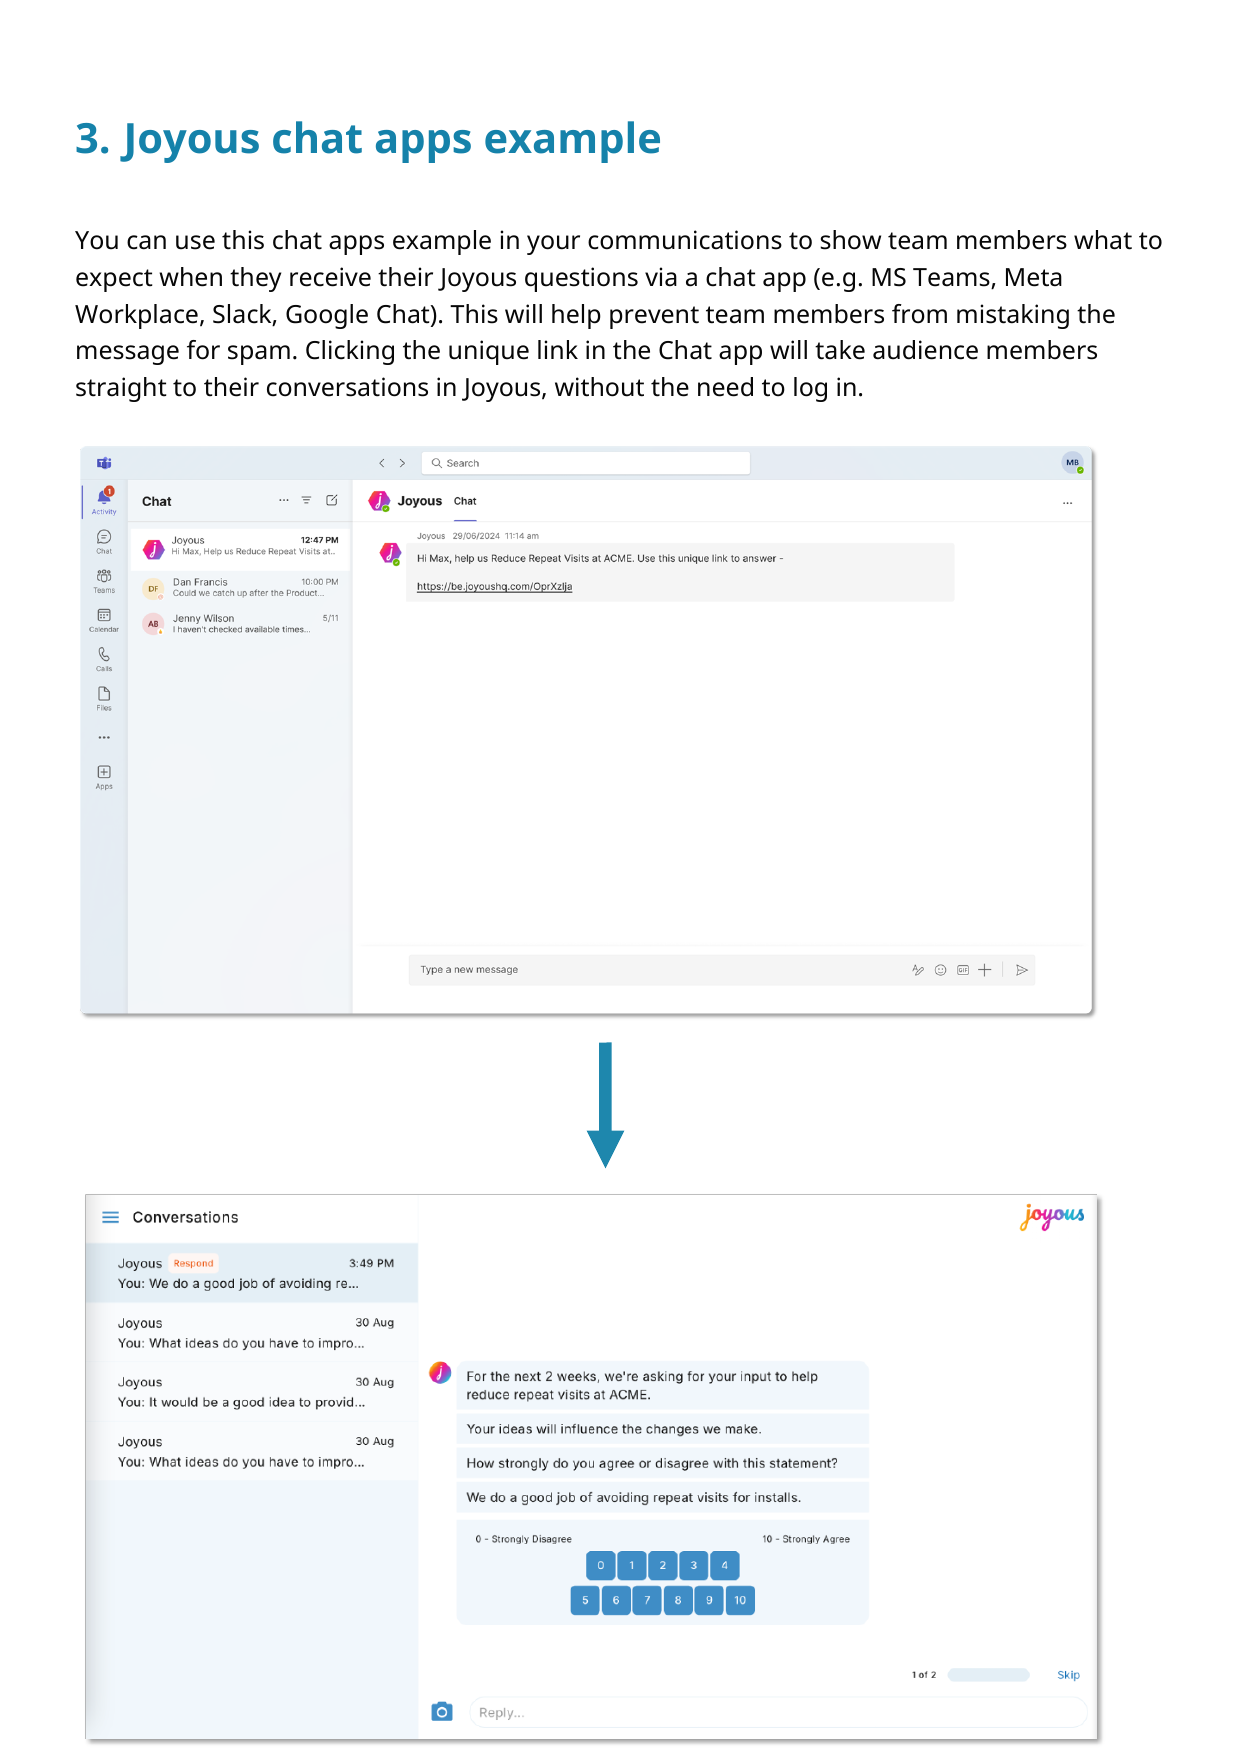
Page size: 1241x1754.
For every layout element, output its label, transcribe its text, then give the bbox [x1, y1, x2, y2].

picture [82, 1190, 1107, 1749]
picture [76, 443, 1101, 1022]
subtitle Joyous chat apps example [75, 109, 1165, 166]
text You can use this chat apps example in your communications to show team members what to expect when they receive their Joyous questions via a chat app (e.g. MS Teams, Meta Workplace, Slack, Google Chat). This will help prevent team members from mistaking the message for spam. Clicking the unique link in the Chat app will take audience members straight to their conversations in Joyous, without the need to log in. [75, 223, 1165, 404]
